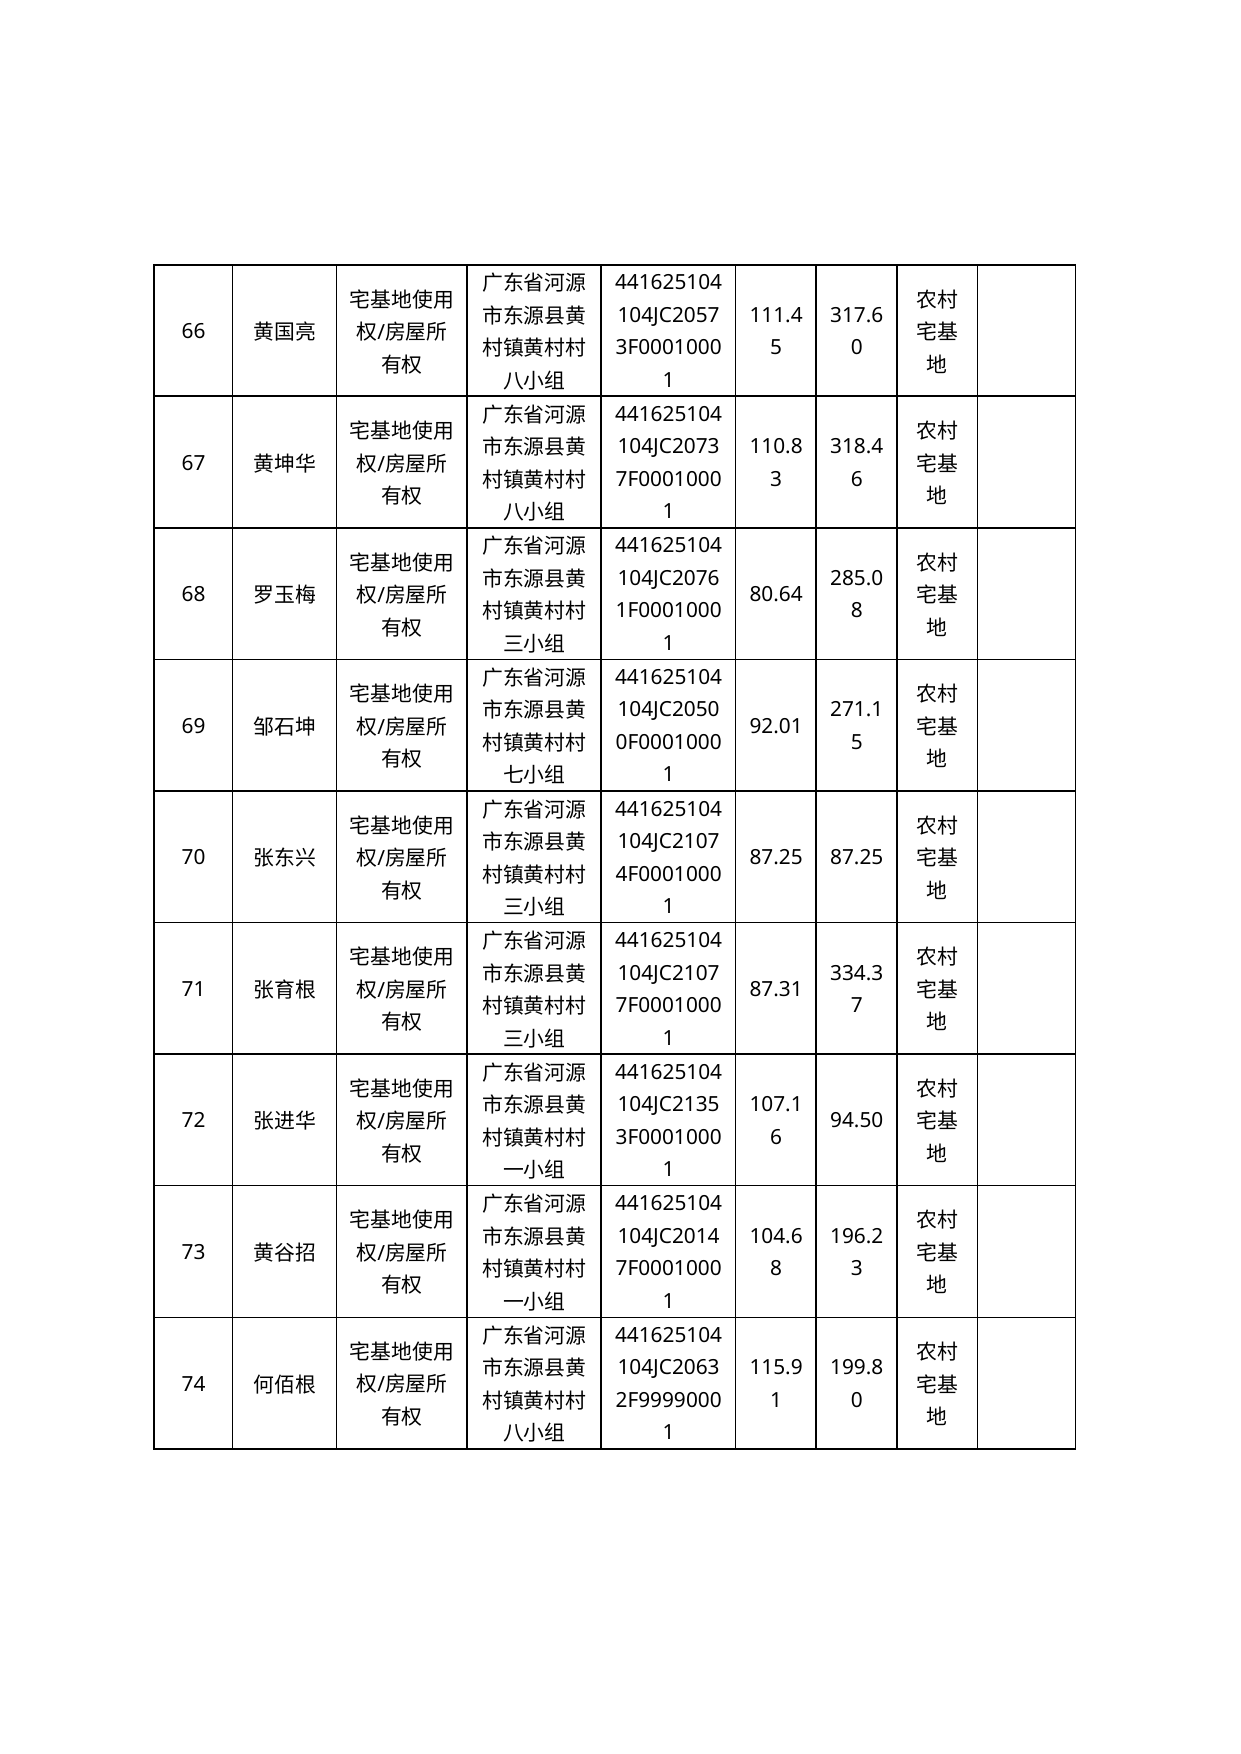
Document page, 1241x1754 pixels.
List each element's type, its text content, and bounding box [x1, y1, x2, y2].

table_cell 441625104104JC20761F00010001 [602, 529, 735, 658]
table_cell 宅基地使用权/房屋所有权 [337, 1186, 466, 1316]
table_cell 广东省河源市东源县黄村镇黄村村三小组 [468, 529, 600, 658]
table_cell 441625104104JC20632F99990001 [602, 1318, 735, 1448]
table_cell 宅基地使用权/房屋所有权 [337, 1318, 466, 1448]
table_cell 196.23 [817, 1186, 896, 1316]
table_cell 69 [155, 660, 232, 790]
table_cell 441625104104JC21353F00010001 [602, 1055, 735, 1185]
table_cell 农村宅基地 [898, 1055, 977, 1185]
table_cell 111.45 [736, 266, 815, 395]
table_cell 宅基地使用权/房屋所有权 [337, 792, 466, 922]
table_cell 334.37 [817, 923, 896, 1053]
table_cell 农村宅基地 [898, 529, 977, 658]
table_cell 199.80 [817, 1318, 896, 1448]
table_cell 441625104104JC20147F00010001 [602, 1186, 735, 1316]
table_cell 441625104104JC21074F00010001 [602, 792, 735, 922]
table_cell 87.25 [817, 792, 896, 922]
table_cell 107.16 [736, 1055, 815, 1185]
table_cell 广东省河源市东源县黄村镇黄村村三小组 [468, 923, 600, 1053]
table_cell 广东省河源市东源县黄村镇黄村村一小组 [468, 1186, 600, 1316]
table_cell 80.64 [736, 529, 815, 658]
table_cell 94.50 [817, 1055, 896, 1185]
table_cell 87.31 [736, 923, 815, 1053]
table_cell 71 [155, 923, 232, 1053]
table_cell 74 [155, 1318, 232, 1448]
table_cell 何佰根 [233, 1318, 336, 1448]
table_cell 农村宅基地 [898, 266, 977, 395]
table_cell [978, 792, 1075, 922]
table_cell [978, 266, 1075, 395]
table_cell [978, 1318, 1075, 1448]
table_cell 92.01 [736, 660, 815, 790]
table_cell 285.08 [817, 529, 896, 658]
table_cell 70 [155, 792, 232, 922]
table_cell 宅基地使用权/房屋所有权 [337, 266, 466, 395]
table_cell 72 [155, 1055, 232, 1185]
table_cell 农村宅基地 [898, 660, 977, 790]
table_cell 黄谷招 [233, 1186, 336, 1316]
table_cell 318.46 [817, 397, 896, 527]
table_cell 441625104104JC20500F00010001 [602, 660, 735, 790]
table_cell 87.25 [736, 792, 815, 922]
table_cell [978, 1055, 1075, 1185]
table_cell 张进华 [233, 1055, 336, 1185]
table_cell 宅基地使用权/房屋所有权 [337, 660, 466, 790]
table_cell 104.68 [736, 1186, 815, 1316]
table_cell 66 [155, 266, 232, 395]
table_cell 农村宅基地 [898, 397, 977, 527]
table_cell 罗玉梅 [233, 529, 336, 658]
table_cell 张东兴 [233, 792, 336, 922]
table_cell 广东省河源市东源县黄村镇黄村村八小组 [468, 397, 600, 527]
table_cell [978, 660, 1075, 790]
table_cell 317.60 [817, 266, 896, 395]
table_cell 115.91 [736, 1318, 815, 1448]
table_cell 黄国亮 [233, 266, 336, 395]
table_cell 邹石坤 [233, 660, 336, 790]
table_cell 110.83 [736, 397, 815, 527]
table_cell 宅基地使用权/房屋所有权 [337, 923, 466, 1053]
table_cell 宅基地使用权/房屋所有权 [337, 529, 466, 658]
table_cell 67 [155, 397, 232, 527]
table_cell 271.15 [817, 660, 896, 790]
table_cell 广东省河源市东源县黄村镇黄村村八小组 [468, 1318, 600, 1448]
table_cell 68 [155, 529, 232, 658]
table_cell [978, 397, 1075, 527]
table_cell 农村宅基地 [898, 923, 977, 1053]
table_cell 广东省河源市东源县黄村镇黄村村八小组 [468, 266, 600, 395]
table_cell 广东省河源市东源县黄村镇黄村村三小组 [468, 792, 600, 922]
table_cell 441625104104JC20573F00010001 [602, 266, 735, 395]
table_cell 张育根 [233, 923, 336, 1053]
table_cell 广东省河源市东源县黄村镇黄村村七小组 [468, 660, 600, 790]
table_cell 广东省河源市东源县黄村镇黄村村一小组 [468, 1055, 600, 1185]
table_cell 农村宅基地 [898, 1186, 977, 1316]
table_cell 441625104104JC21077F00010001 [602, 923, 735, 1053]
table_cell 宅基地使用权/房屋所有权 [337, 397, 466, 527]
table_cell 宅基地使用权/房屋所有权 [337, 1055, 466, 1185]
table_cell 黄坤华 [233, 397, 336, 527]
table_cell 农村宅基地 [898, 1318, 977, 1448]
table_cell [978, 1186, 1075, 1316]
table_cell 农村宅基地 [898, 792, 977, 922]
table_cell [978, 923, 1075, 1053]
table_cell 73 [155, 1186, 232, 1316]
table_cell 441625104104JC20737F00010001 [602, 397, 735, 527]
table_cell [978, 529, 1075, 658]
